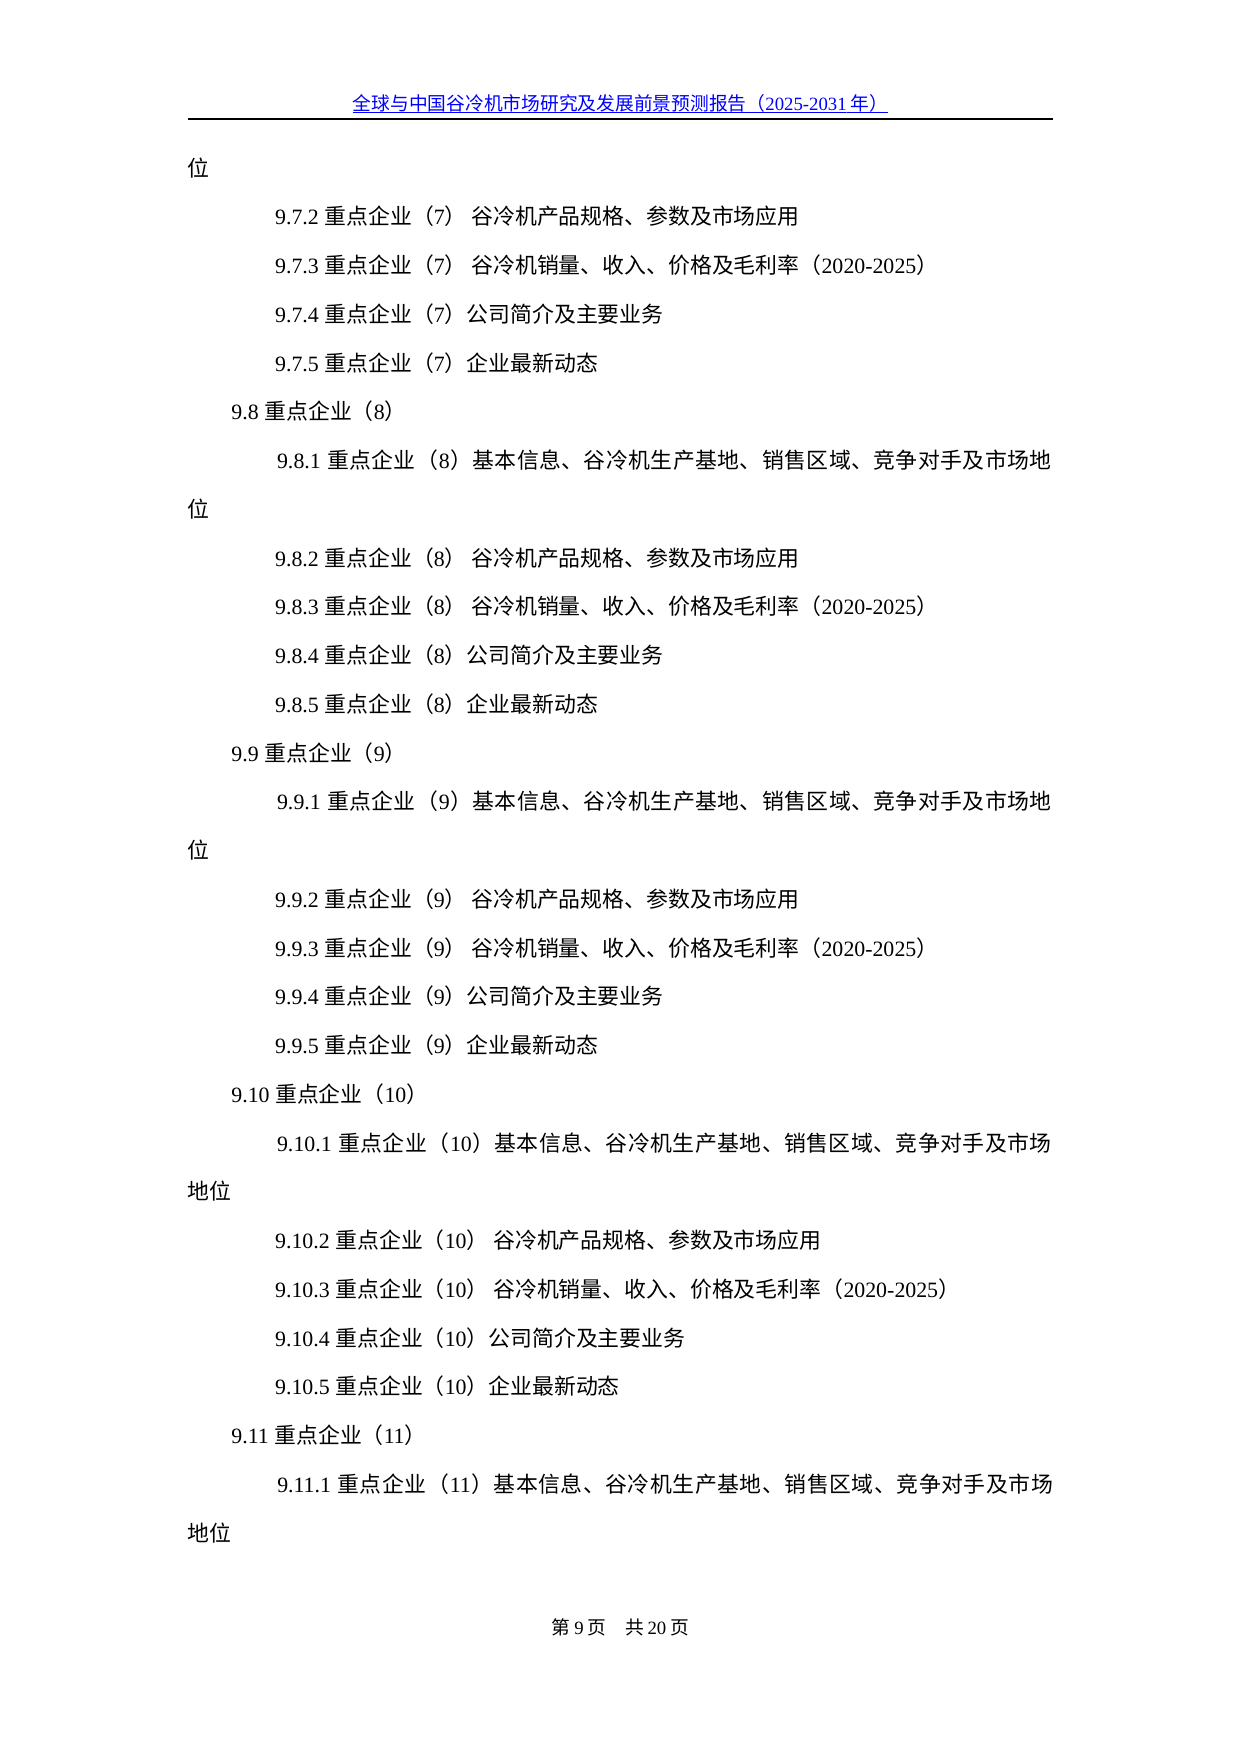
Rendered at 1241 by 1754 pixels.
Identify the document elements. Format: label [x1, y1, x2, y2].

text [187, 150, 1053, 1548]
